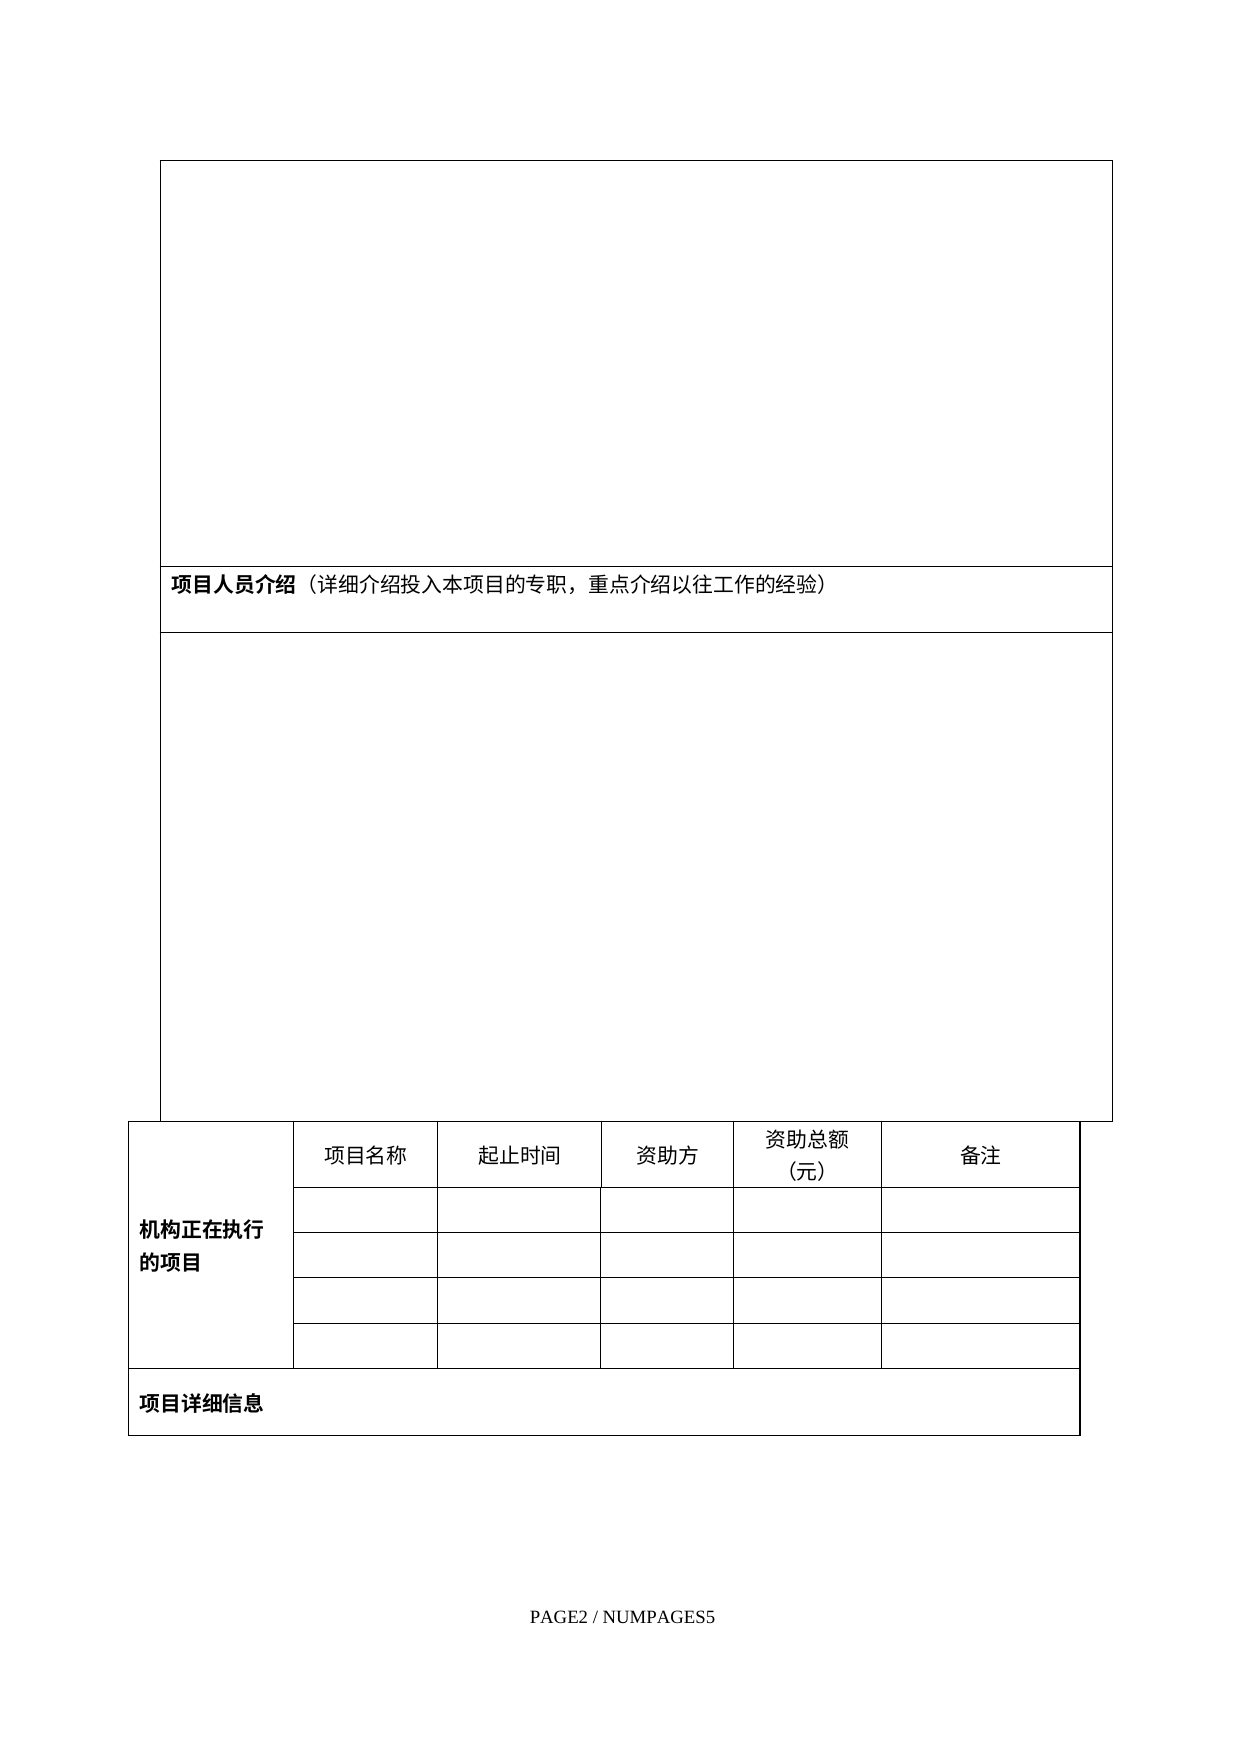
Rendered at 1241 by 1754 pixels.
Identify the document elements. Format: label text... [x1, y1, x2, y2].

table_cell [438, 1188, 600, 1232]
table_cell [734, 1233, 881, 1277]
table_cell 起止时间 [438, 1122, 601, 1187]
table_cell [601, 1233, 733, 1277]
table_cell [294, 1233, 437, 1277]
table_cell 机构正在执行的项目 [129, 1122, 293, 1368]
table_cell [601, 1188, 733, 1232]
table_cell [438, 1233, 600, 1277]
table_cell [882, 1324, 1079, 1368]
table_cell [438, 1324, 600, 1368]
table_cell [734, 1278, 881, 1323]
table_cell 资助方 [602, 1122, 733, 1187]
table_cell [882, 1233, 1079, 1277]
table_cell 项目详细信息 [129, 1369, 1079, 1435]
table_cell [601, 1324, 733, 1368]
table_cell 备注 [882, 1122, 1079, 1187]
table_cell [734, 1324, 881, 1368]
table_cell 资助总额（元） [734, 1122, 881, 1187]
table_cell [882, 1278, 1079, 1323]
table_cell 项目名称 [294, 1122, 437, 1187]
table_cell [294, 1324, 437, 1368]
table_cell [734, 1188, 881, 1232]
table_cell [601, 1278, 733, 1323]
table_cell [882, 1188, 1079, 1232]
table_cell 项目人员介绍（详细介绍投入本项目的专职，重点介绍以往工作的经验） [161, 567, 1112, 632]
table_cell [161, 633, 1112, 1121]
table_cell [294, 1188, 437, 1232]
table_cell [438, 1278, 600, 1323]
table_cell [161, 161, 1112, 566]
table_cell [294, 1278, 437, 1323]
